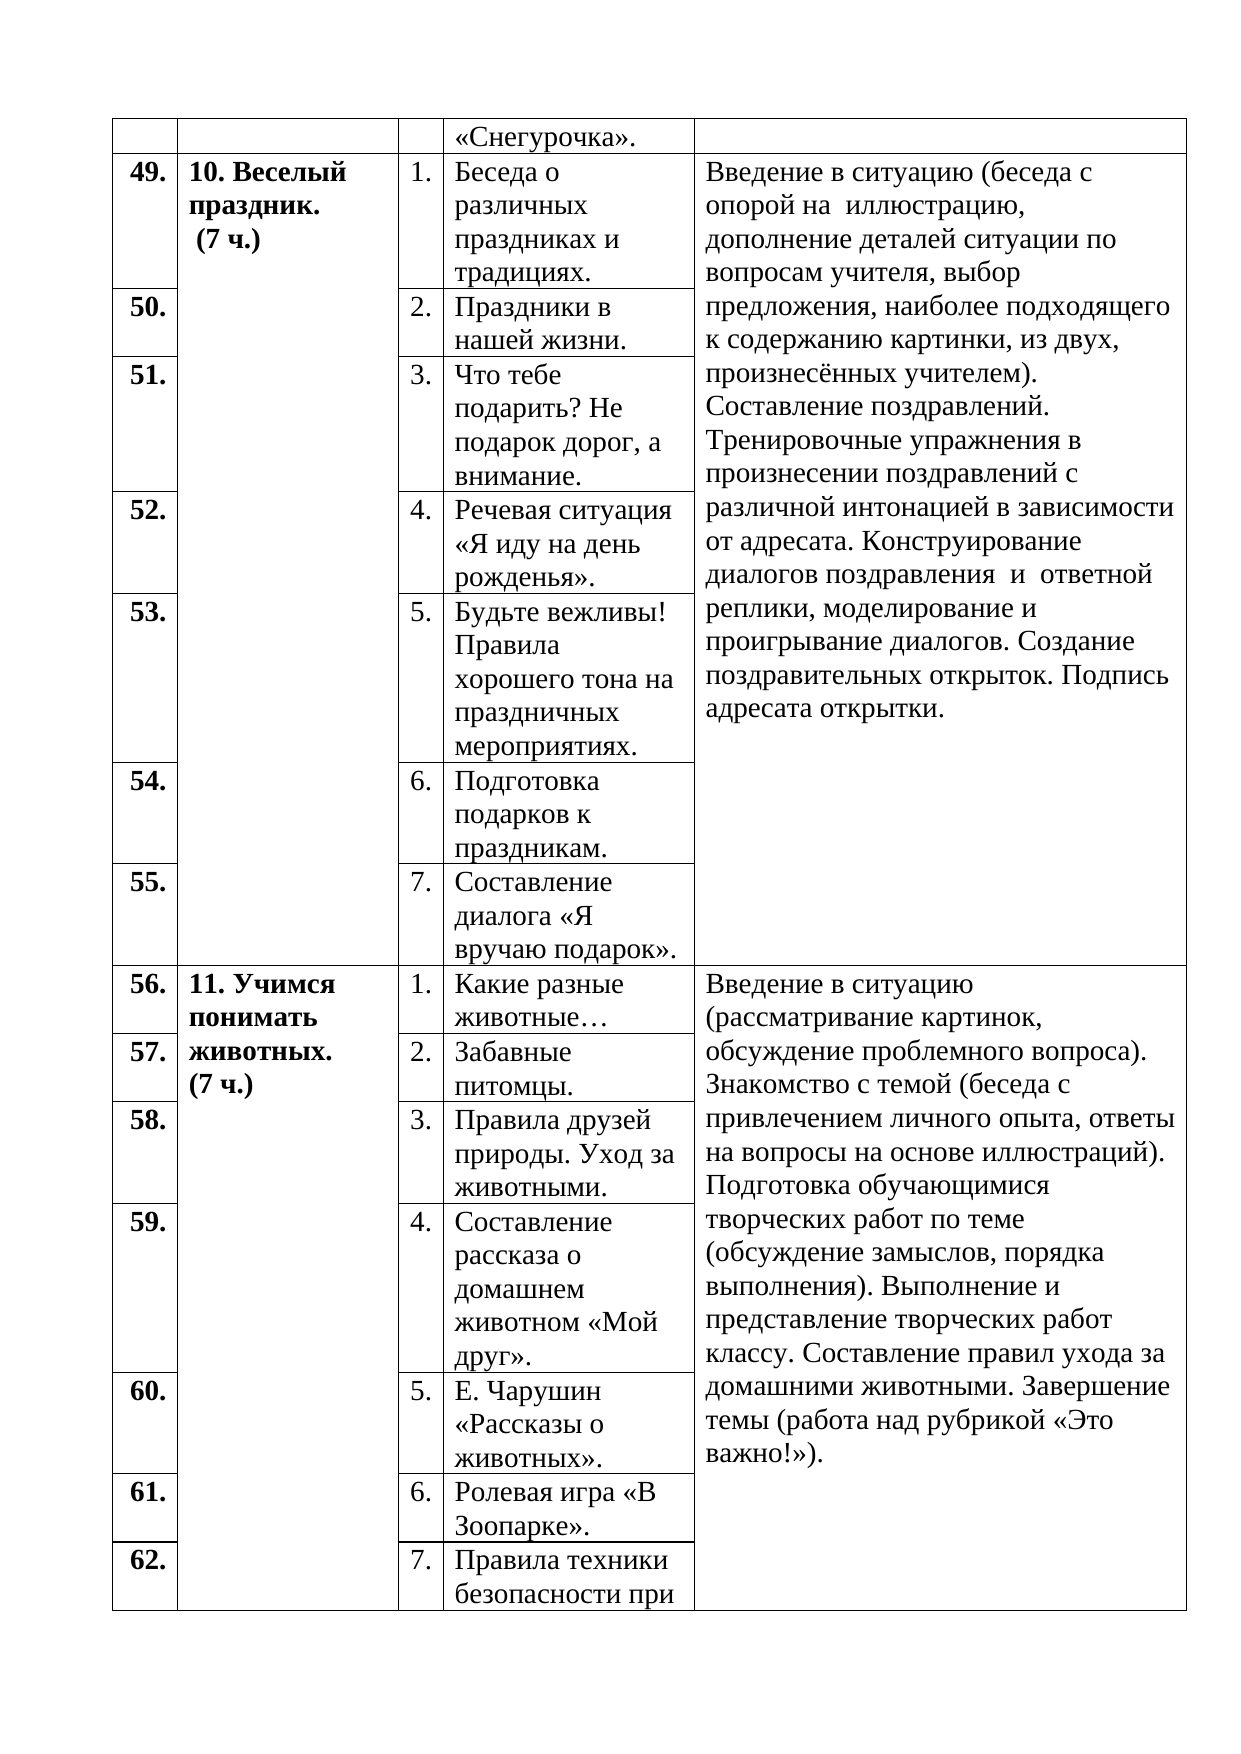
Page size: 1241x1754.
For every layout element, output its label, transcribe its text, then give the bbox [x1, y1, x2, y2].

table_cell [113, 154, 177, 288]
table_cell [399, 357, 443, 491]
table_cell [399, 763, 443, 863]
table_cell [399, 1204, 443, 1372]
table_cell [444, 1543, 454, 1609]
table_cell [399, 1543, 443, 1609]
table_cell [113, 763, 177, 863]
table_cell 10. Веселый праздник. (7 ч.) [178, 154, 398, 965]
table_cell [113, 1102, 177, 1203]
table_cell [399, 1102, 443, 1203]
table_cell [113, 1373, 177, 1473]
table_cell [113, 594, 177, 762]
table_cell [113, 966, 177, 1033]
table_cell [399, 1373, 443, 1473]
table_cell [113, 289, 177, 356]
table_cell [399, 492, 443, 593]
table_cell [399, 1474, 443, 1541]
table_cell Введение в ситуацию (беседа с опорой на иллюстрацию, дополнение деталей ситуации по вопросам учителя, выбор предложения, наиболее подходящего к содержанию картинки, из двух, произнесённых учителем). Составление поздравлений. Тренировочные упражнения в произнесении поздравлений с различной интонацией в зависимости от адресата. Конструирование диалогов поздравления и ответной реплики, моделирование и проигрывание диалогов. Создание поздравительных открыток. Подпись адресата открытки. [695, 154, 1186, 965]
table_cell [113, 492, 177, 593]
table_cell [399, 119, 443, 153]
table_cell [113, 1474, 177, 1541]
table_cell [399, 864, 443, 965]
table_cell [113, 864, 177, 965]
table_cell [399, 154, 443, 288]
table_cell Введение в ситуацию (рассматривание картинок, обсуждение проблемного вопроса). Знакомство с темой (беседа с привлечением личного опыта, ответы на вопросы на основе иллюстраций). Подготовка обучающимися творческих работ по теме (обсуждение замыслов, порядка выполнения). Выполнение и представление творческих работ классу. Составление правил ухода за домашними животными. Завершение темы (работа над рубрикой «Это важно!»). [695, 966, 1186, 1609]
table_cell 11. Учимся понимать животных. (7 ч.) [178, 966, 398, 1609]
table_cell [113, 1034, 177, 1101]
table_cell [113, 1543, 177, 1609]
table_cell [113, 357, 177, 491]
table_cell [113, 1204, 177, 1372]
table_cell [399, 289, 443, 356]
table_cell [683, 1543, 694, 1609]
table_cell [399, 966, 443, 1033]
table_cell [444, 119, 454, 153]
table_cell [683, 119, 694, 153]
table_cell [399, 594, 443, 762]
table_cell [113, 119, 177, 153]
table_cell [399, 1034, 443, 1101]
